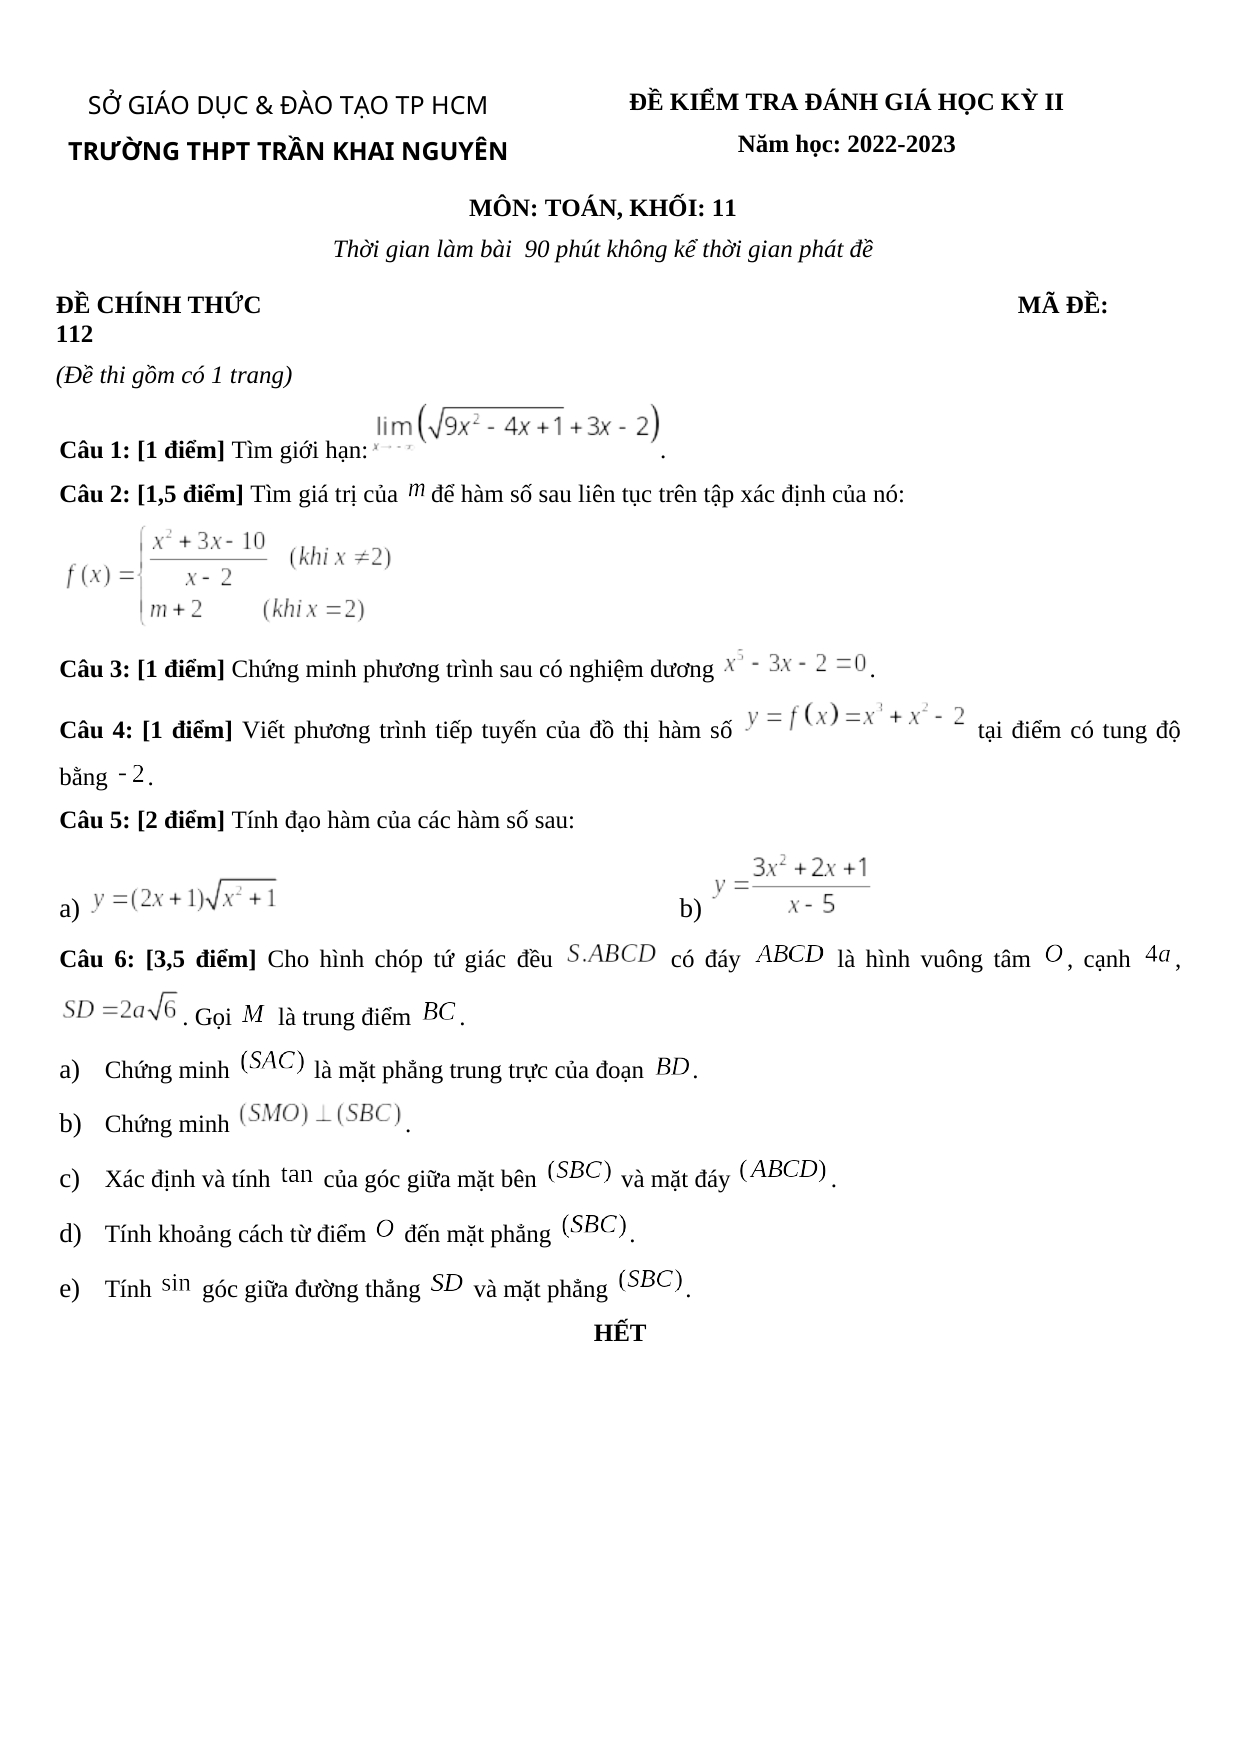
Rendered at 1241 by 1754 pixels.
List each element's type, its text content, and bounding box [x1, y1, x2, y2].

text a) Chứng minh là mặt phẳng trung trực của đoạn . [59, 1045, 1181, 1084]
text Câu 2: [1,5 điểm] Tìm giá trị của để hàm số sau liên tục trên tập xác định của nó: [59, 478, 1181, 508]
text a) b) [59, 848, 1181, 923]
text Câu 1: [1 điểm] Tìm giới hạn:. [59, 401, 1181, 464]
text Câu 3: [1 điểm] Chứng minh phương trình sau có nghiệm dương . [59, 644, 1181, 683]
text Câu 4: [1 điểm] Viết phương trình tiếp tuyến của đồ thị hàm số tại điểm có tung độ bằng . [59, 697, 1181, 791]
text Câu 5: [2 điểm] Tính đạo hàm của các hàm số sau: [59, 805, 1181, 834]
table_header ĐỀ KIỂM TRA ĐÁNH GIÁ HỌC KỲ II Năm học: 2022-2023 [532, 75, 1161, 181]
text d) Tính khoảng cách từ điểm đến mặt phẳng . [59, 1209, 1181, 1248]
text c) Xác định và tính của góc giữa mặt bên và mặt đáy . [59, 1154, 1181, 1193]
table_cell ĐỀ CHÍNH THỨC MÃ ĐỀ: 112 (Đề thi gồm có 1 trang) [44, 278, 1161, 401]
text HẾT [59, 1318, 1181, 1347]
text Câu 6: [3,5 điểm] Cho hình chóp tứ giác đều có đáy là hình vuông tâm , cạnh , . Gọi là trung điểm . [59, 939, 1181, 1031]
table_cell MÔN: TOÁN, KHỐI: 11 Thời gian làm bài 90 phút không kể thời gian phát đề [44, 181, 1161, 277]
table_header SỞ GIÁO DỤC & ĐÀO TẠO TP HCM TRƯỜNG THPT TRẦN KHAI NGUYÊN [44, 75, 532, 181]
text e) Tính góc giữa đường thẳng và mặt phẳng . [59, 1264, 1181, 1303]
text b) Chứng minh . [59, 1099, 1181, 1139]
